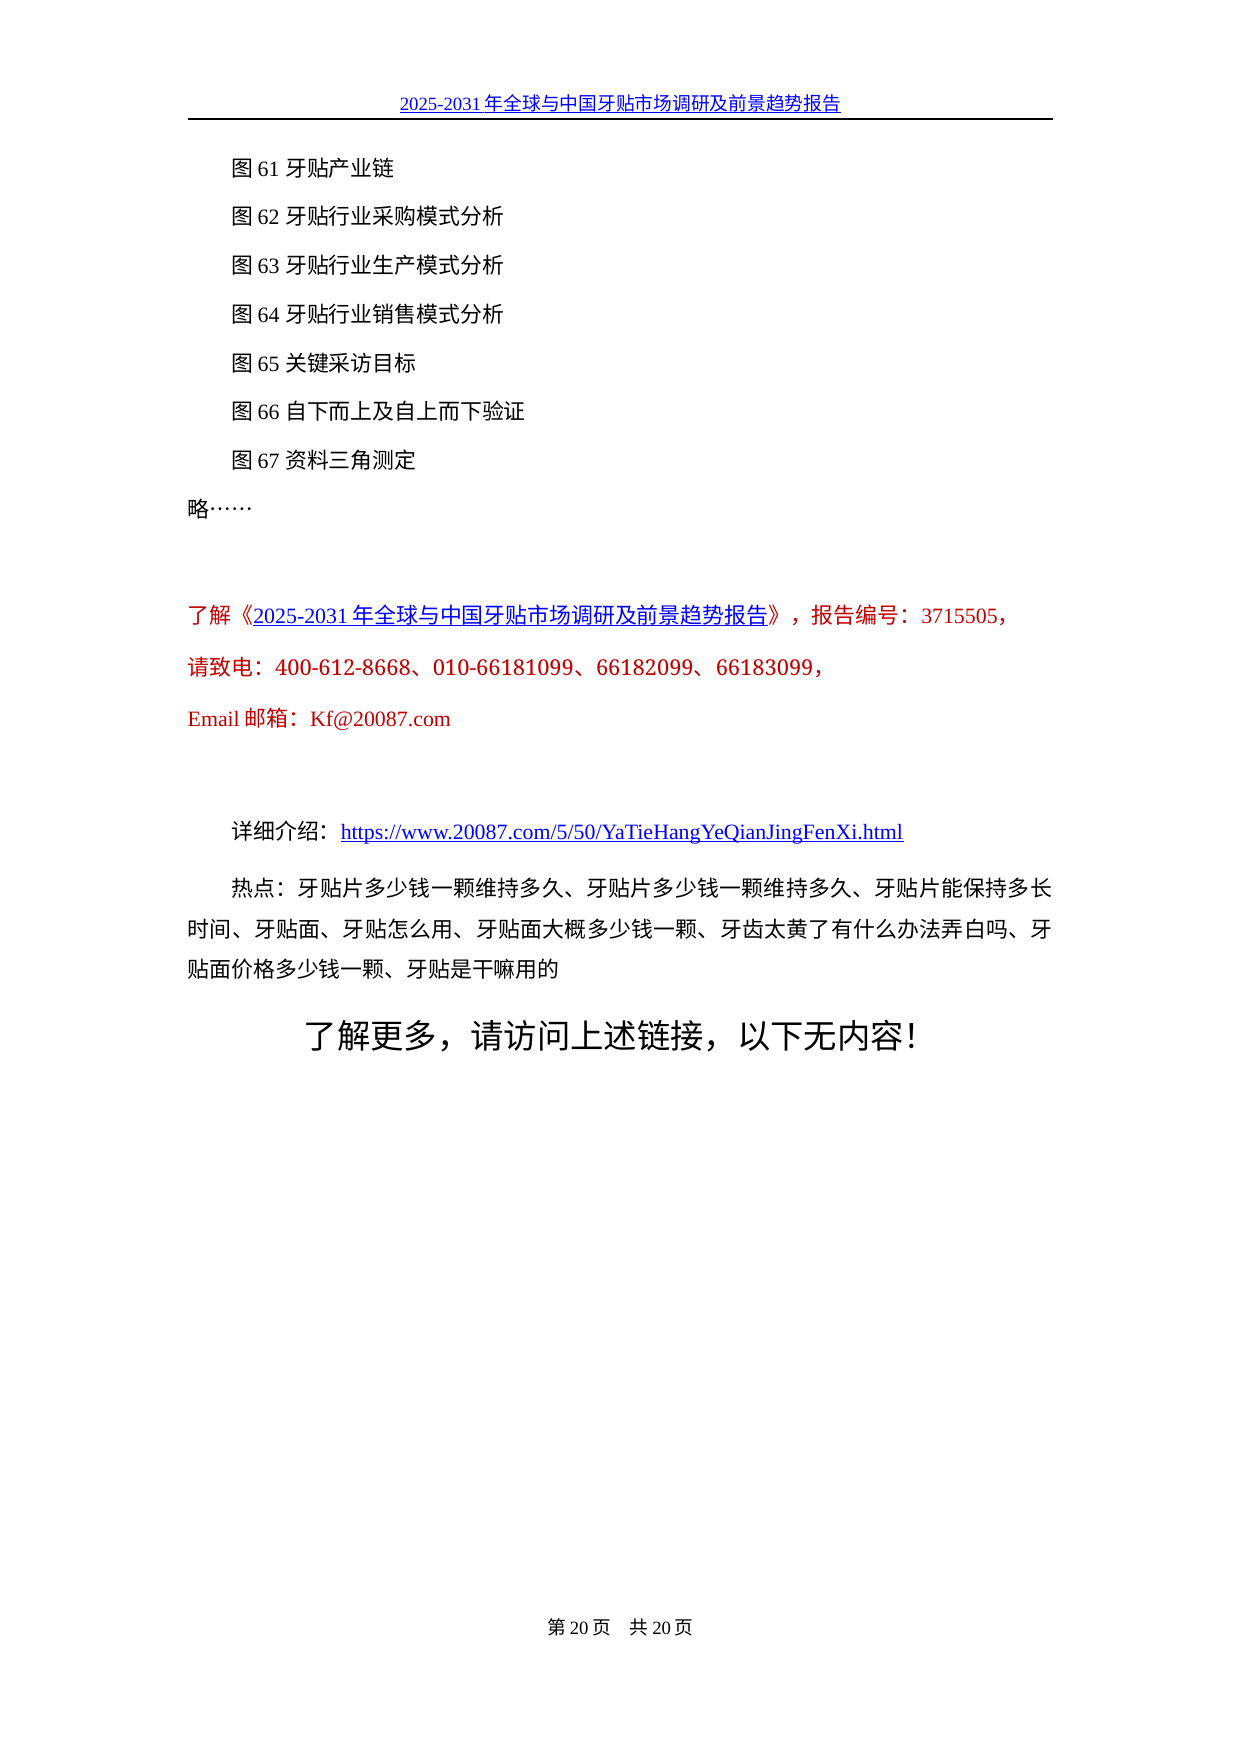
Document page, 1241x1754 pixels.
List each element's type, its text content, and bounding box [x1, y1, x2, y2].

text 详细介绍：https://www.20087.com/5/50/YaTieHangYeQianJingFenXi.html [187, 814, 1053, 846]
text 了解《2025-2031年全球与中国牙贴市场调研及前景趋势报告》，报告编号：3715505， [187, 598, 1053, 630]
text Email邮箱：Kf@20087.com [187, 701, 1053, 733]
text 请致电：400-612-8668、010-66181099、66182099、66183099， [187, 649, 1053, 682]
title 了解更多，请访问上述链接，以下无内容！ [187, 1002, 1053, 1067]
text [187, 150, 1053, 524]
text 热点：牙贴片多少钱一颗维持多久、牙贴片多少钱一颗维持多久、牙贴片能保持多长时间、牙贴面、牙贴怎么用、牙贴面大概多少钱一颗、牙齿太黄了有什么办法弄白吗、牙贴面价格多少钱一颗、牙贴是干嘛用的 [187, 871, 1053, 984]
